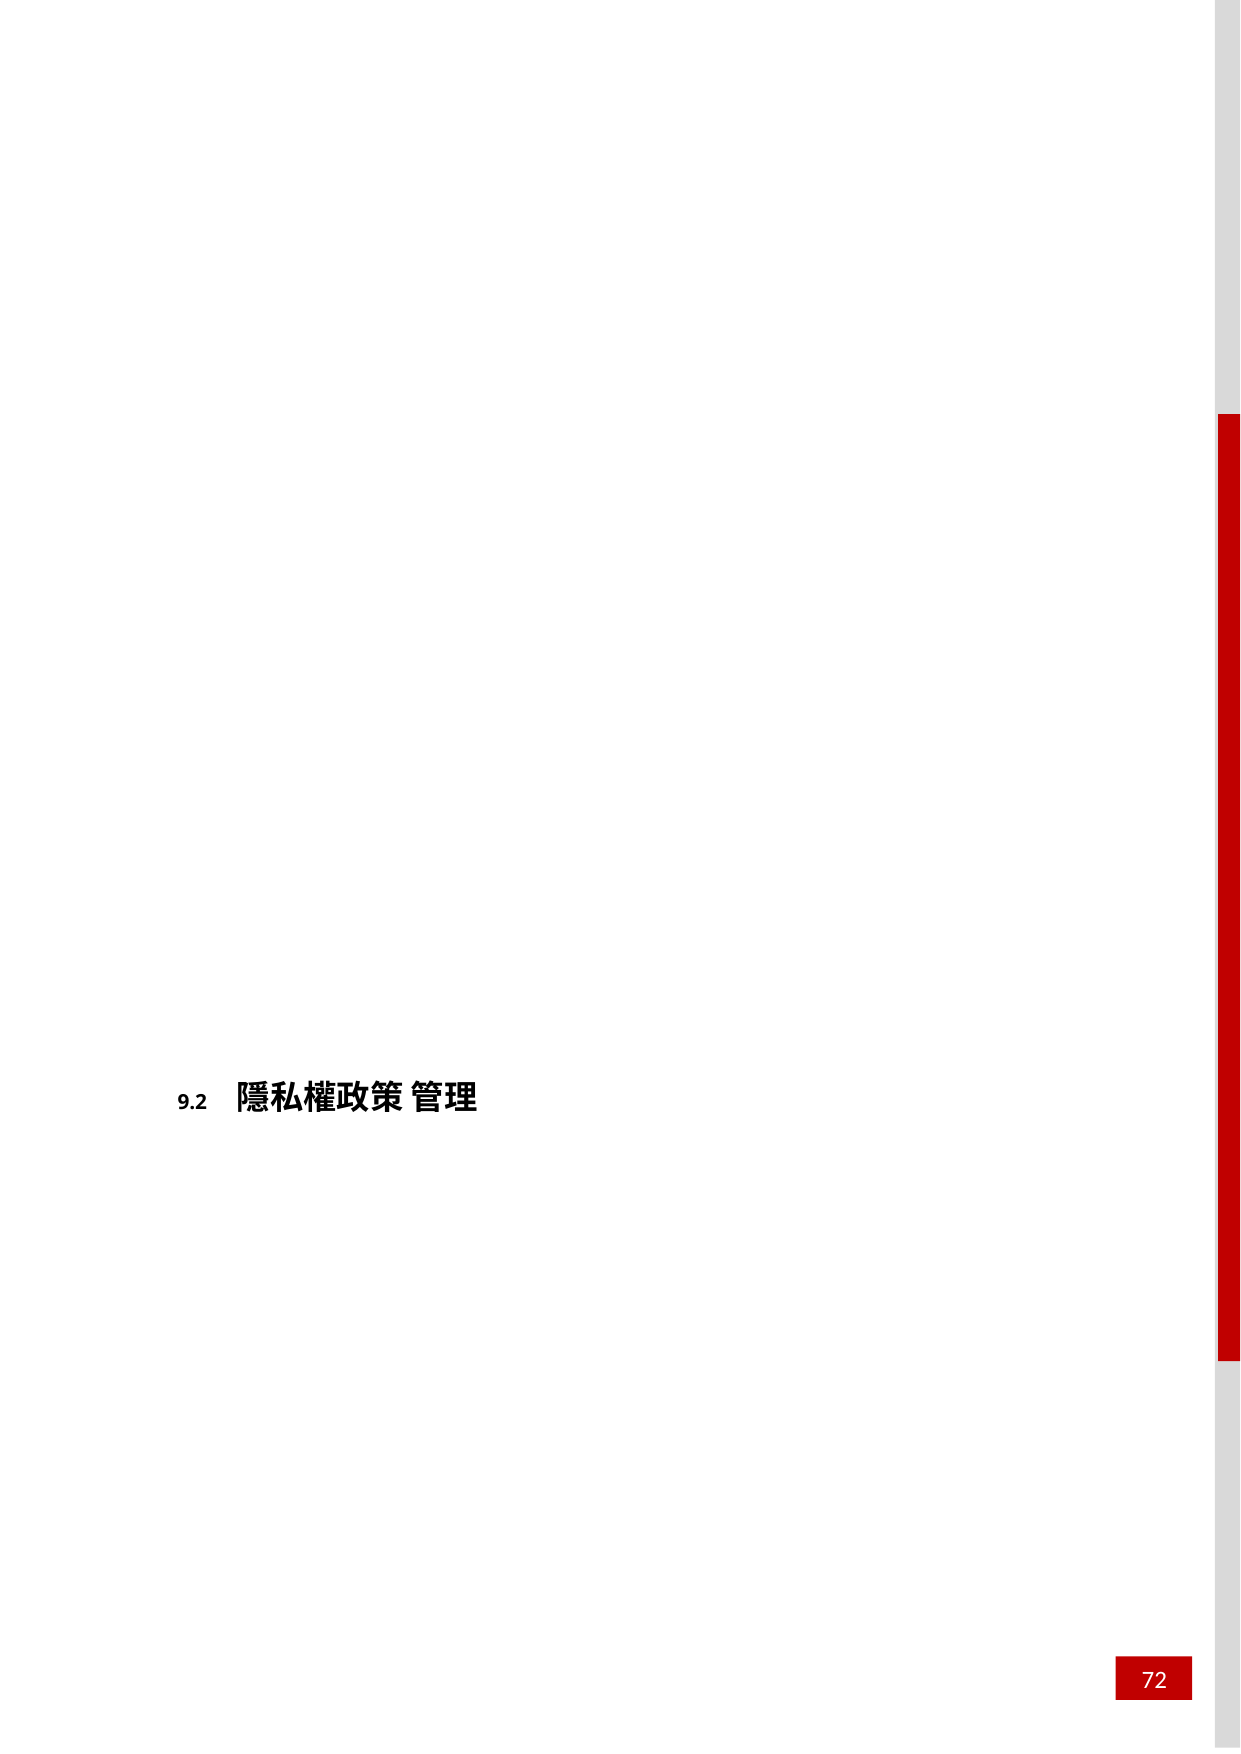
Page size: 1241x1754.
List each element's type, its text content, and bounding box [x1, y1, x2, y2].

subtitle 隱私權政策 管理 [177, 1057, 1137, 1132]
